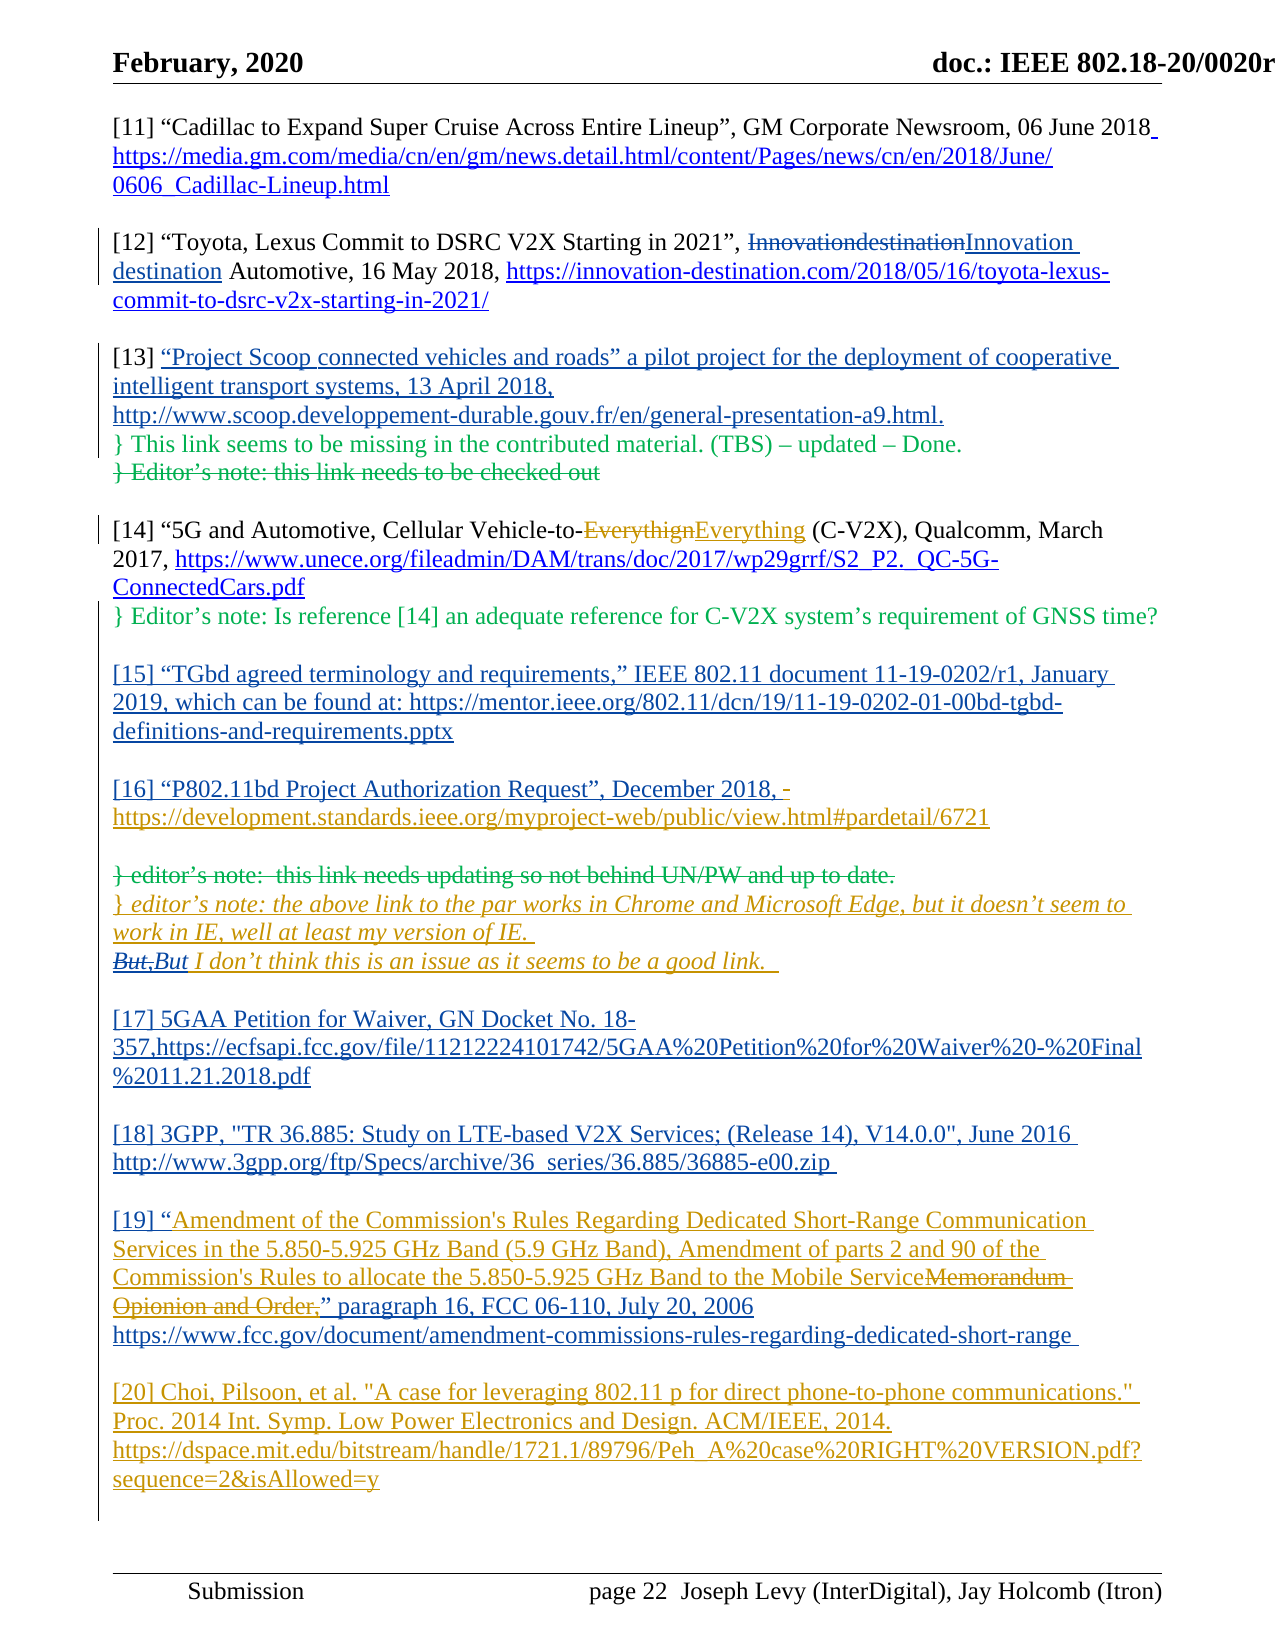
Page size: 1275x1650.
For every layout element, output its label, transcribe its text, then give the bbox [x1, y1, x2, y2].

text } This link seems to be missing in the contributed material. (TBS) – updated – Done. [112, 429, 1162, 457]
text } editor’s note: this link needs updating so not behind UN/PW and up to date. [112, 860, 1162, 889]
text [12] “Toyota, Lexus Commit to DSRC V2X Starting in 2021”, Automotive, 16 May 2018, https://innovation-destination.com/2018/05/16/toyota-lexus-commit-to-dsrc-v2x-starting-in-2021/ [112, 227, 1162, 314]
text [11] “Cadillac to Expand Super Cruise Across Entire Lineup”, GM Corporate Newsroom, 06 June 2018 https://media.gm.com/media/cn/en/gm/news.detail.html/content/Pages/news/cn/en/2018/June/0606_Cadillac-Lineup.html [112, 112, 1162, 199]
text } Editor’s note: this link needs to be checked out [112, 457, 1162, 486]
text } Editor’s note: Is reference [14] an adequate reference for C-V2X system’s requirement of GNSS time? [112, 601, 1162, 630]
text [13] [112, 342, 1162, 429]
list [14] “5G and Automotive, Cellular Vehicle-to- (C-V2X), Qualcomm, March 2017, https://www.unece.org/fileadmin/DAM/trans/doc/2017/wp29grrf/S2_P2._QC-5G-ConnectedCars.pdf [112, 515, 1162, 601]
